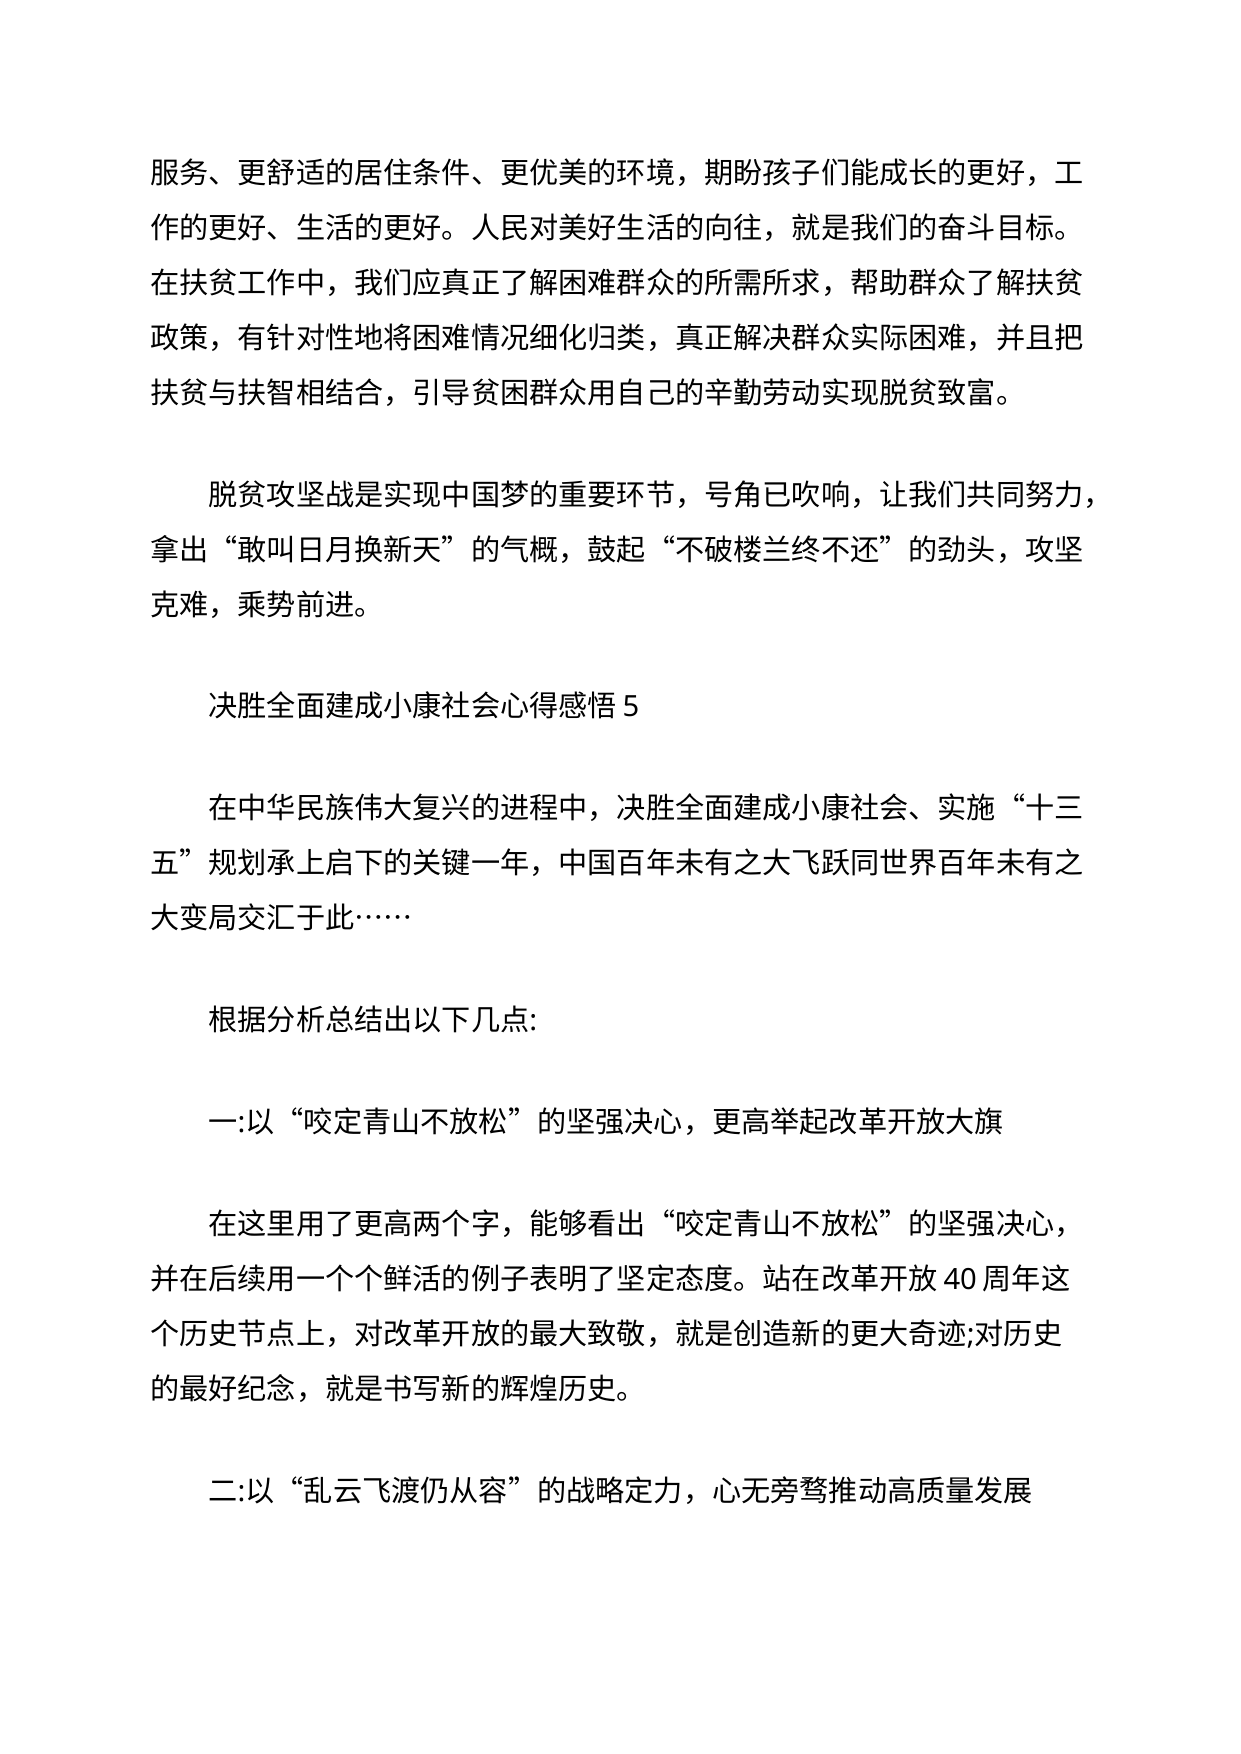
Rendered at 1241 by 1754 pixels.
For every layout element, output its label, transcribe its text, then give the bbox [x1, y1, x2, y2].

text 脱贫攻坚战是实现中国梦的重要环节，号角已吹响，让我们共同努力，拿出“敢叫日月换新天”的气概，鼓起“不破楼兰终不还”的劲头，攻坚克难，乘势前进。 [150, 471, 1090, 623]
text 在中华民族伟大复兴的进程中，决胜全面建成小康社会、实施“十三五”规划承上启下的关键一年，中国百年未有之大飞跃同世界百年未有之大变局交汇于此…… [150, 785, 1090, 937]
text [150, 150, 1090, 412]
text 二:以“乱云飞渡仍从容”的战略定力，心无旁骛推动高质量发展 [150, 1467, 1090, 1509]
text 在这里用了更高两个字，能够看出“咬定青山不放松”的坚强决心，并在后续用一个个鲜活的例子表明了坚定态度。站在改革开放40周年这个历史节点上，对改革开放的最大致敬，就是创造新的更大奇迹;对历史的最好纪念，就是书写新的辉煌历史。 [150, 1200, 1090, 1408]
text 决胜全面建成小康社会心得感悟5 [150, 683, 1090, 725]
text 根据分析总结出以下几点: [150, 996, 1090, 1039]
text 一:以“咬定青山不放松”的坚强决心，更高举起改革开放大旗 [150, 1098, 1090, 1141]
